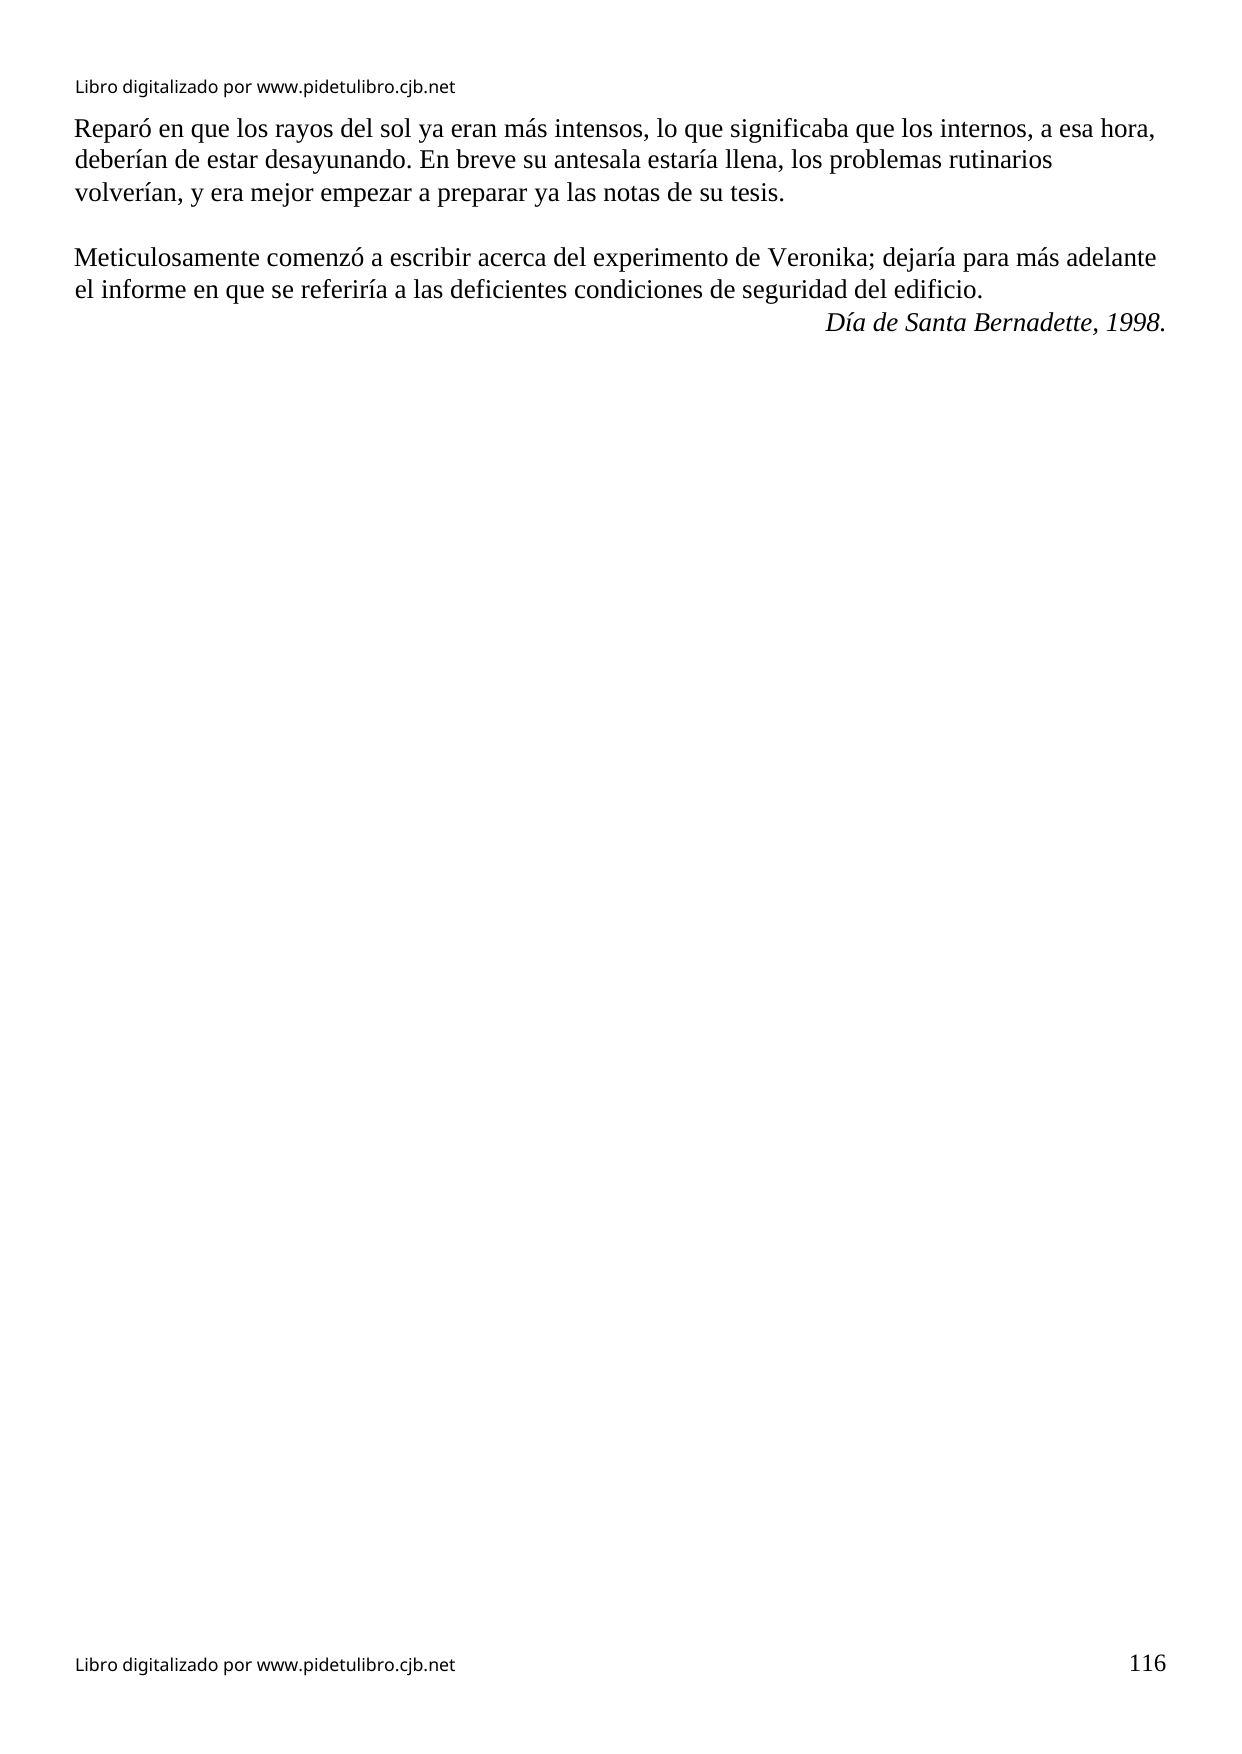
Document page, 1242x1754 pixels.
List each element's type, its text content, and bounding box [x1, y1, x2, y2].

text Reparó en que los rayos del sol ya eran más intensos, lo que significaba que los internos, a esa hora, deberían de estar desayunando. En breve su antesala estaría llena, los problemas rutinarios volverían, y era mejor empezar a preparar ya las notas de su tesis. [73, 112, 1167, 207]
text Día de Santa Bernadette, 1998. [75, 306, 1167, 337]
text Meticulosamente comenzó a escribir acerca del experimento de Veronika; dejaría para más adelante el informe en que se referiría a las deficientes condiciones de seguridad del edificio. [73, 241, 1167, 304]
